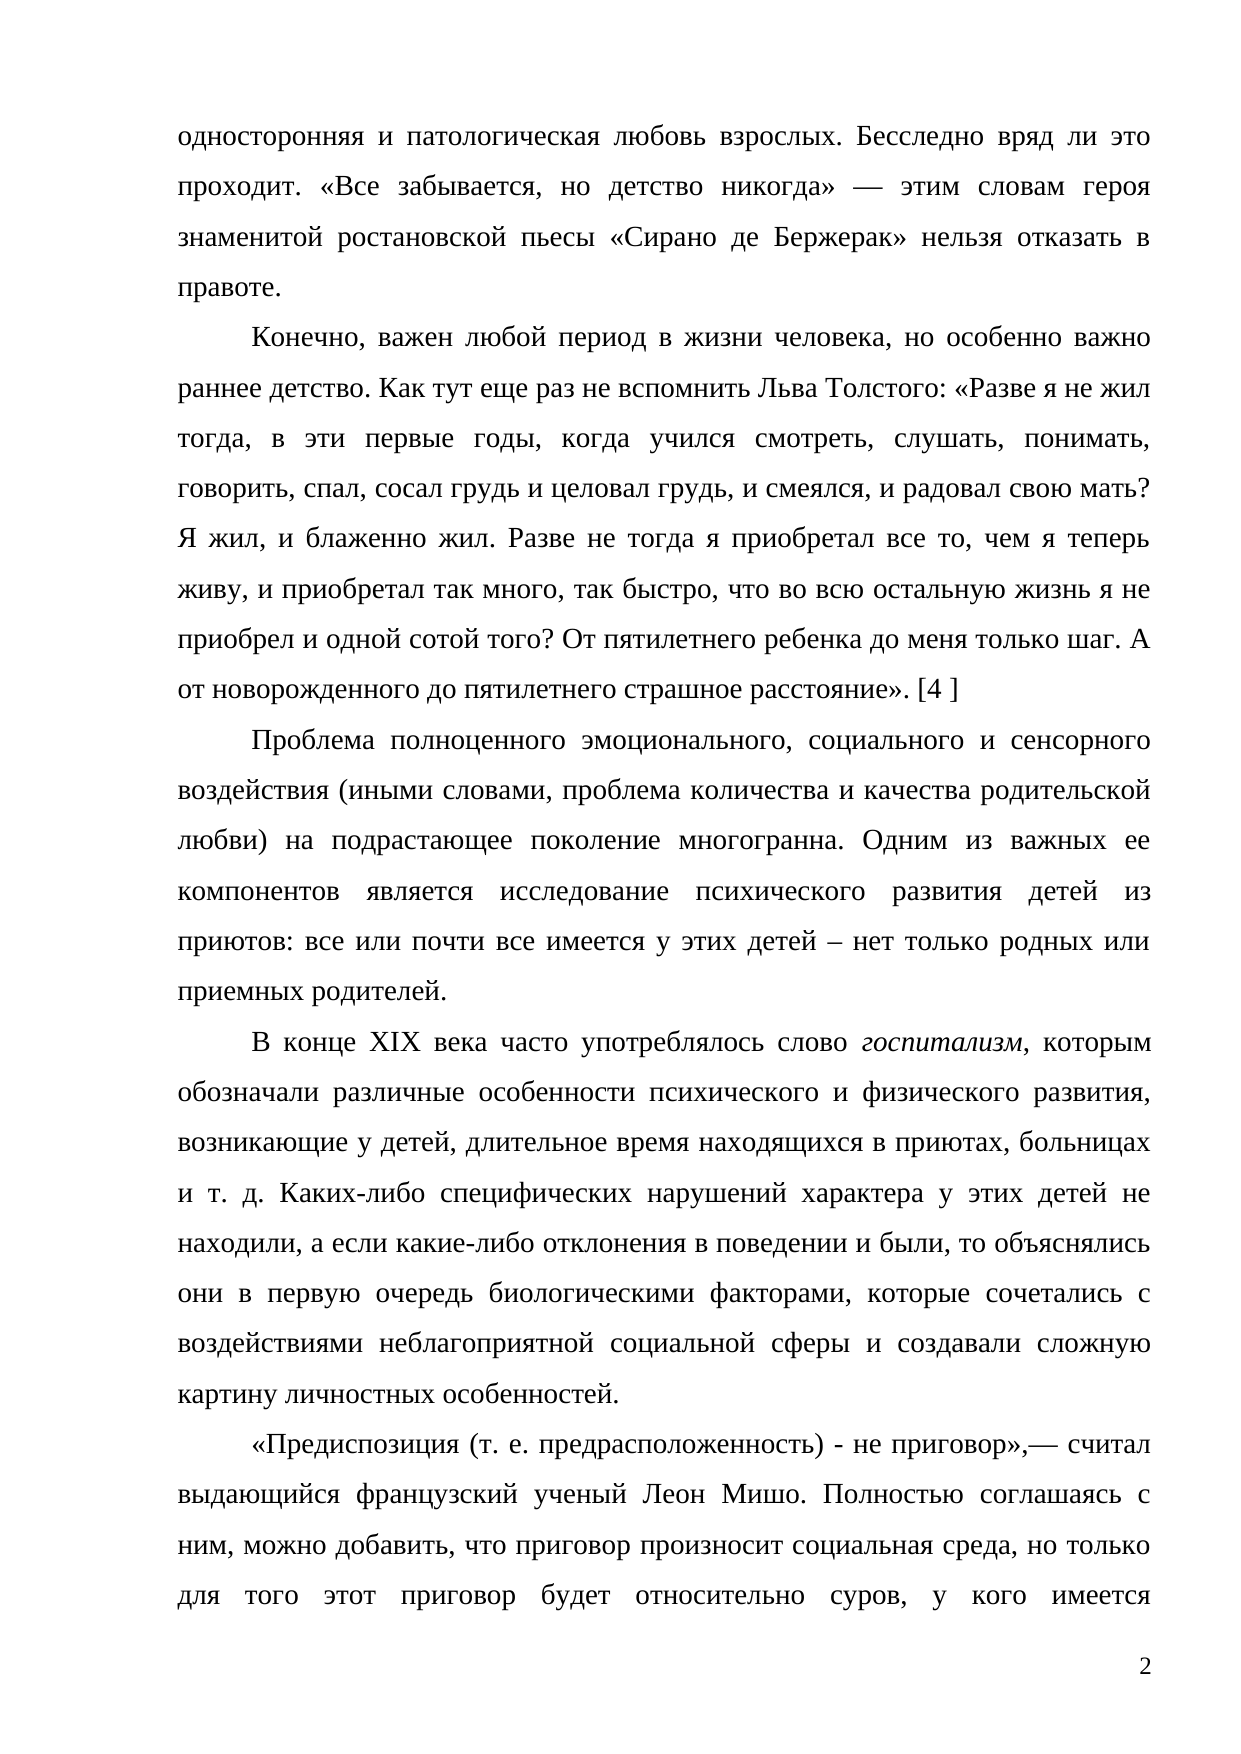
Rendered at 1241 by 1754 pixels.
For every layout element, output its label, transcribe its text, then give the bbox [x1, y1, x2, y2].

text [177, 118, 1152, 303]
text Проблема полноценного эмоционального, социального и сенсорного воздействия (иными словами, проблема количества и качества родительской любви) на подрастающее поколение многогранна. Одним из важных ее компонентов является исследование психического развития детей из приютов: все или почти все имеется у этих детей – нет только родных или приемных родителей. [177, 722, 1152, 1007]
text Конечно, важен любой период в жизни человека, но особенно важно раннее детство. Как тут еще раз не вспомнить Льва Толстого: «Разве я не жил тогда, в эти первые годы, когда учился смотреть, слушать, понимать, говорить, спал, сосал грудь и целовал грудь, и смеялся, и радовал свою мать? Я жил, и блаженно жил. Разве не тогда я приобретал все то, чем я теперь живу, и приобретал так много, так быстро, что во всю остальную жизнь я не приобрел и одной сотой того? От пятилетнего ребенка до меня только шаг. А от новорожденного до пятилетнего страшное расстояние». [4 ] [177, 319, 1152, 705]
text В конце XIX века часто употреблялось слово госпитализм, которым обозначали различные особенности психического и физического развития, возникающие у детей, длительное время находящихся в приютах, больницах и т. д. Каких-либо специфических нарушений характера у этих детей не находили, а если какие-либо отклонения в поведении и были, то объяснялись они в первую очередь биологическими факторами, которые сочетались с воздействиями неблагоприятной социальной сферы и создавали сложную картину личностных особенностей. [177, 1024, 1152, 1409]
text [177, 1426, 1152, 1611]
